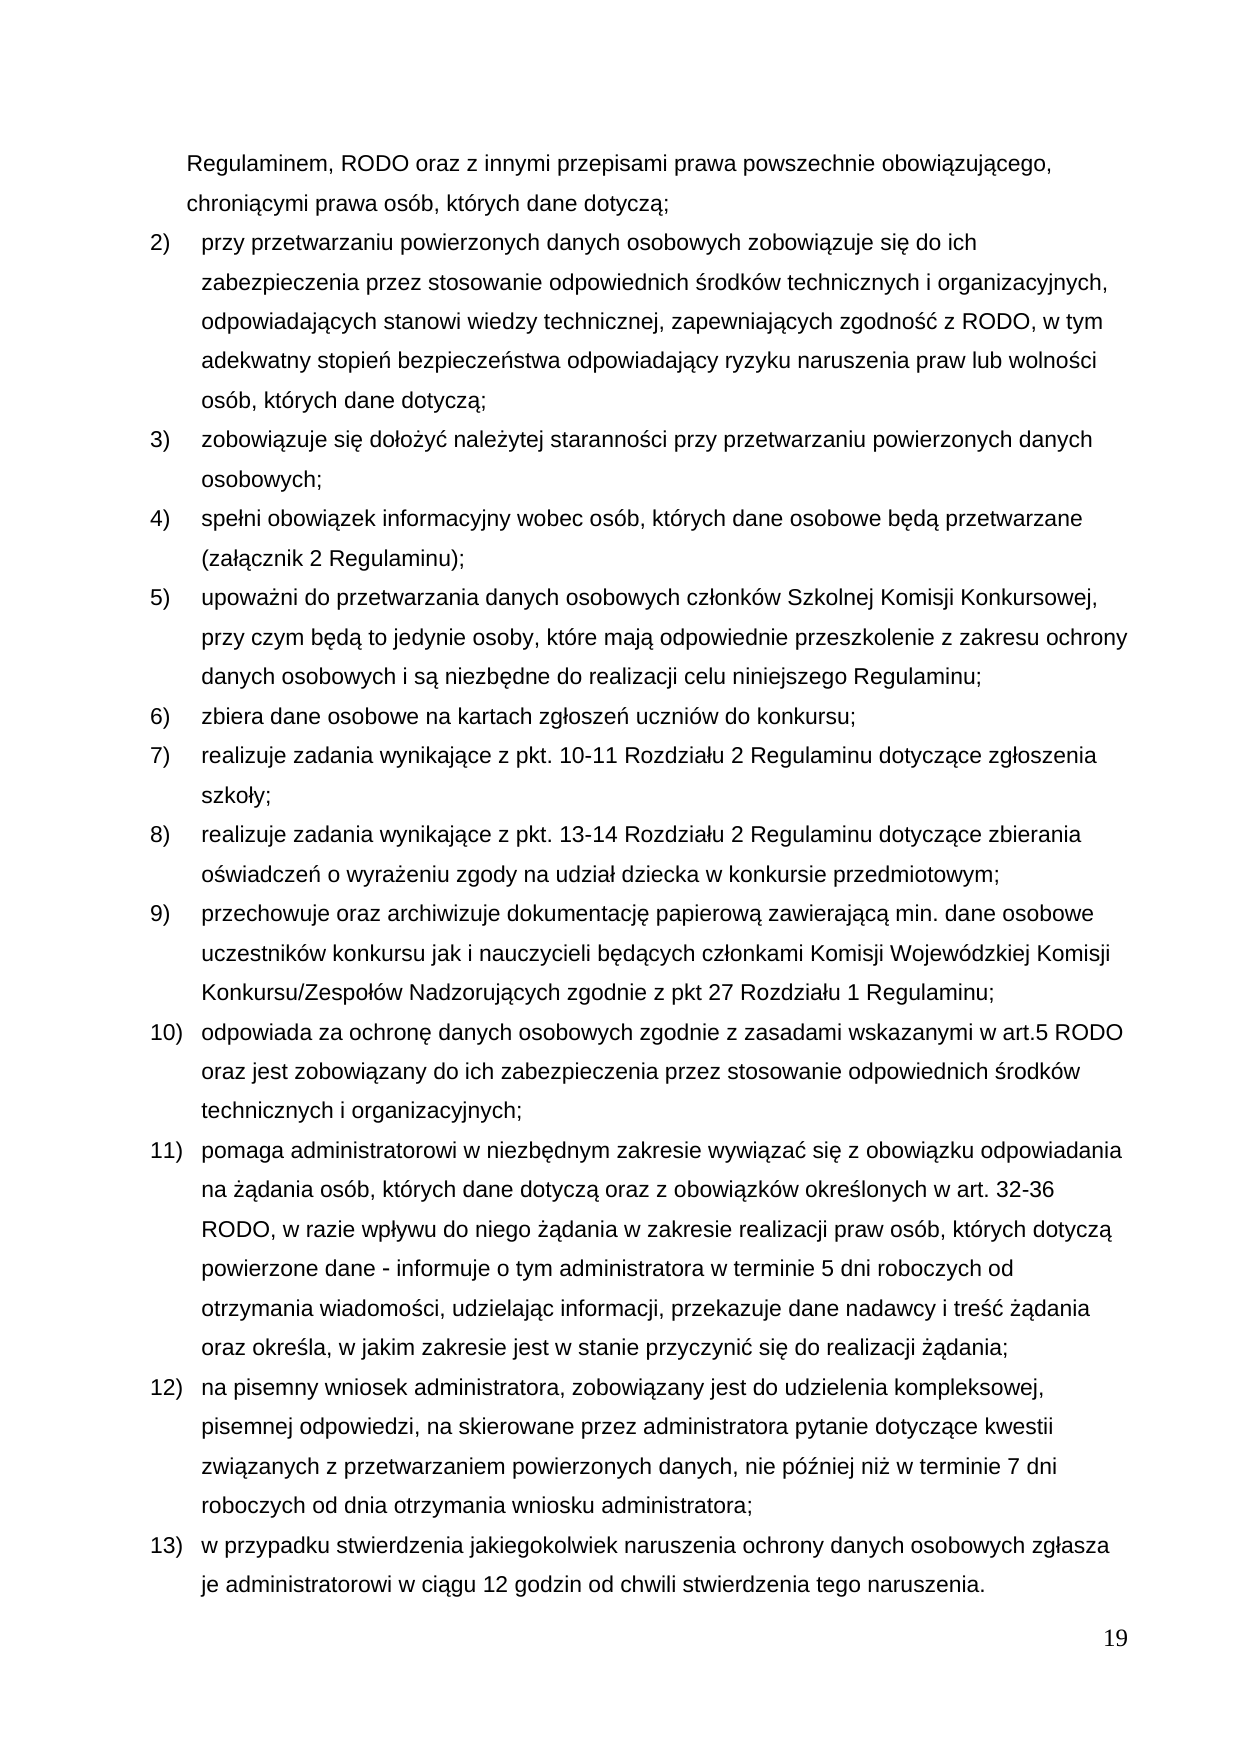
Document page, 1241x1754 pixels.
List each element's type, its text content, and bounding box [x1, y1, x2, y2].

list zbiera dane osobowe na kartach zgłoszeń uczniów do konkursu; [150, 703, 1128, 729]
list upoważni do przetwarzania danych osobowych członków Szkolnej Komisji Konkursowej, przy czym będą to jedynie osoby, które mają odpowiednie przeszkolenie z zakresu ochrony danych osobowych i są niezbędne do realizacji celu niniejszego Regulaminu; [150, 584, 1128, 689]
list przy przetwarzaniu powierzonych danych osobowych zobowiązuje się do ich zabezpieczenia przez stosowanie odpowiednich środków technicznych i organizacyjnych, odpowiadających stanowi wiedzy technicznej, zapewniających zgodność z RODO, w tym adekwatny stopień bezpieczeństwa odpowiadający ryzyku naruszenia praw lub wolności osób, których dane dotyczą; [150, 229, 1128, 413]
list pomaga administratorowi w niezbędnym zakresie wywiązać się z obowiązku odpowiadania na żądania osób, których dane dotyczą oraz z obowiązków określonych w art. 32-36 RODO, w razie wpływu do niego żądania w zakresie realizacji praw osób, których dotyczą powierzone dane informuje o tym administratora w terminie 5 dni roboczych od otrzymania wiadomości, udzielając informacji, przekazuje dane nadawcy i treść żądania oraz określa, w jakim zakresie jest w stanie przyczynić się do realizacji żądania; [150, 1137, 1128, 1361]
list w przypadku stwierdzenia jakiegokolwiek naruszenia ochrony danych osobowych zgłasza je administratorowi w ciągu 12 godzin od chwili stwierdzenia tego naruszenia. [150, 1532, 1128, 1598]
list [157, 150, 1128, 216]
list spełni obowiązek informacyjny wobec osób, których dane osobowe będą przetwarzane (załącznik 2 Regulaminu); [150, 505, 1128, 571]
list odpowiada za ochronę danych osobowych zgodnie z zasadami wskazanymi w art.5 RODO oraz jest zobowiązany do ich zabezpieczenia przez stosowanie odpowiednich środków technicznych i organizacyjnych; [150, 1018, 1128, 1124]
list przechowuje oraz archiwizuje dokumentację papierową zawierającą min. dane osobowe uczestników konkursu jak i nauczycieli będących członkami Komisji Wojewódzkiej Komisji Konkursu/Zespołów Nadzorujących zgodnie z pkt 27 Rozdziału 1 Regulaminu; [150, 900, 1128, 1005]
list realizuje zadania wynikające z pkt. 13-14 Rozdziału 2 Regulaminu dotyczące zbierania oświadczeń o wyrażeniu zgody na udział dziecka w konkursie przedmiotowym; [150, 821, 1128, 887]
list zobowiązuje się dołożyć należytej staranności przy przetwarzaniu powierzonych danych osobowych; [150, 426, 1128, 492]
list na pisemny wniosek administratora, zobowiązany jest do udzielenia kompleksowej, pisemnej odpowiedzi, na skierowane przez administratora pytanie dotyczące kwestii związanych z przetwarzaniem powierzonych danych, nie później niż w terminie 7 dni roboczych od dnia otrzymania wniosku administratora; [150, 1374, 1128, 1519]
list realizuje zadania wynikające z pkt. 10-11 Rozdziału 2 Regulaminu dotyczące zgłoszenia szkoły; [150, 742, 1128, 808]
